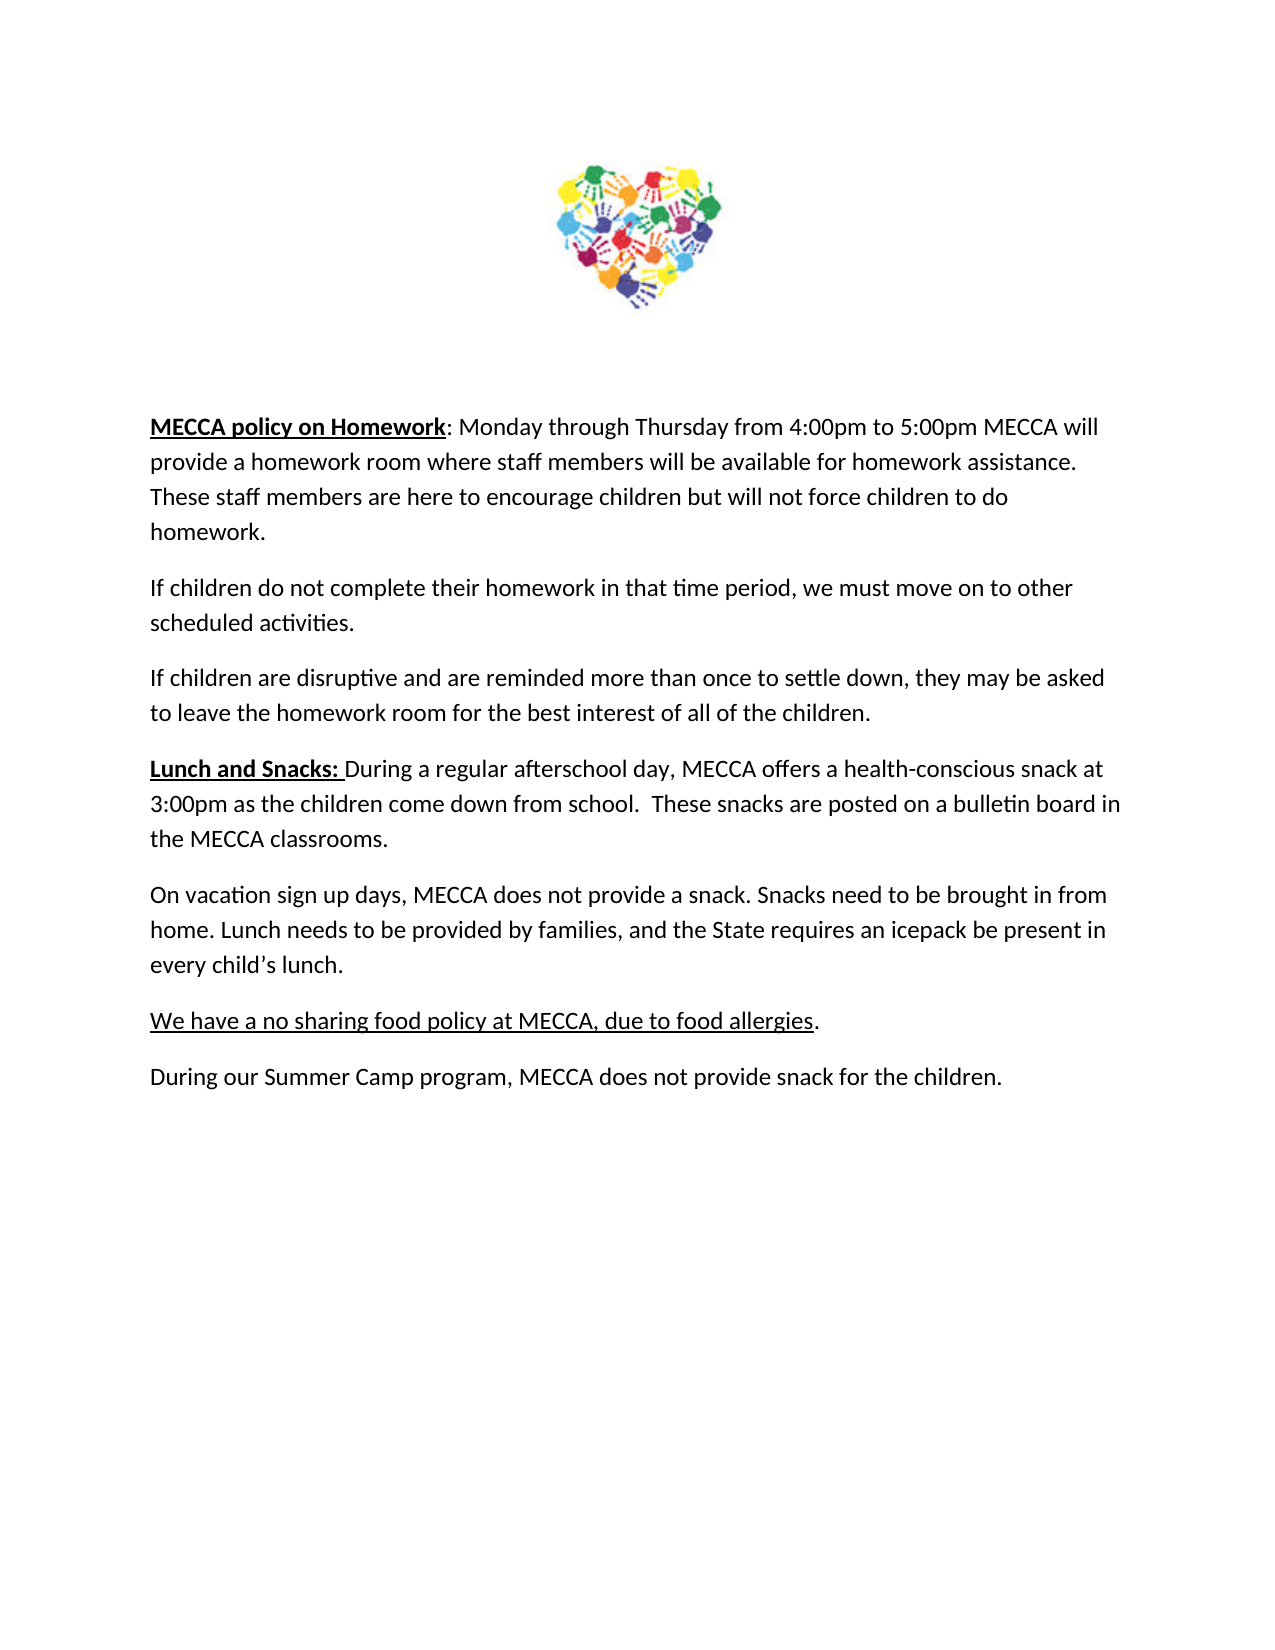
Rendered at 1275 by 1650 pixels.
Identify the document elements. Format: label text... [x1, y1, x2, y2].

text MECCA policy on Homework: Monday through Thursday from 4:00pm to 5:00pm MECCA will provide a homework room where staff members will be available for homework assistance. These staff members are here to encourage children but will not force children to do homework. [150, 411, 1125, 546]
text If children are disruptive and are reminded more than once to settle down, they may be asked to leave the homework room for the best interest of all of the children. [150, 662, 1125, 728]
text On vacation sign up days, MECCA does not provide a snack. Snacks need to be brought in from home. Lunch needs to be provided by families, and the State requires an icepack be present in every child’s lunch. [150, 879, 1125, 980]
text If children do not complete their homework in that time period, we must move on to other scheduled activities. [150, 572, 1125, 637]
text Lunch and Snacks: During a regular afterschool day, MECCA offers a health-conscious snack at 3:00pm as the children come down from school. These snacks are posted on a bulletin board in the MECCA classrooms. [150, 753, 1125, 854]
text We have a no sharing food policy at MECCA, due to food allergies. [150, 1005, 1125, 1036]
picture [547, 150, 728, 330]
text During our Summer Camp program, MECCA does not provide snack for the children. [150, 1061, 1125, 1091]
